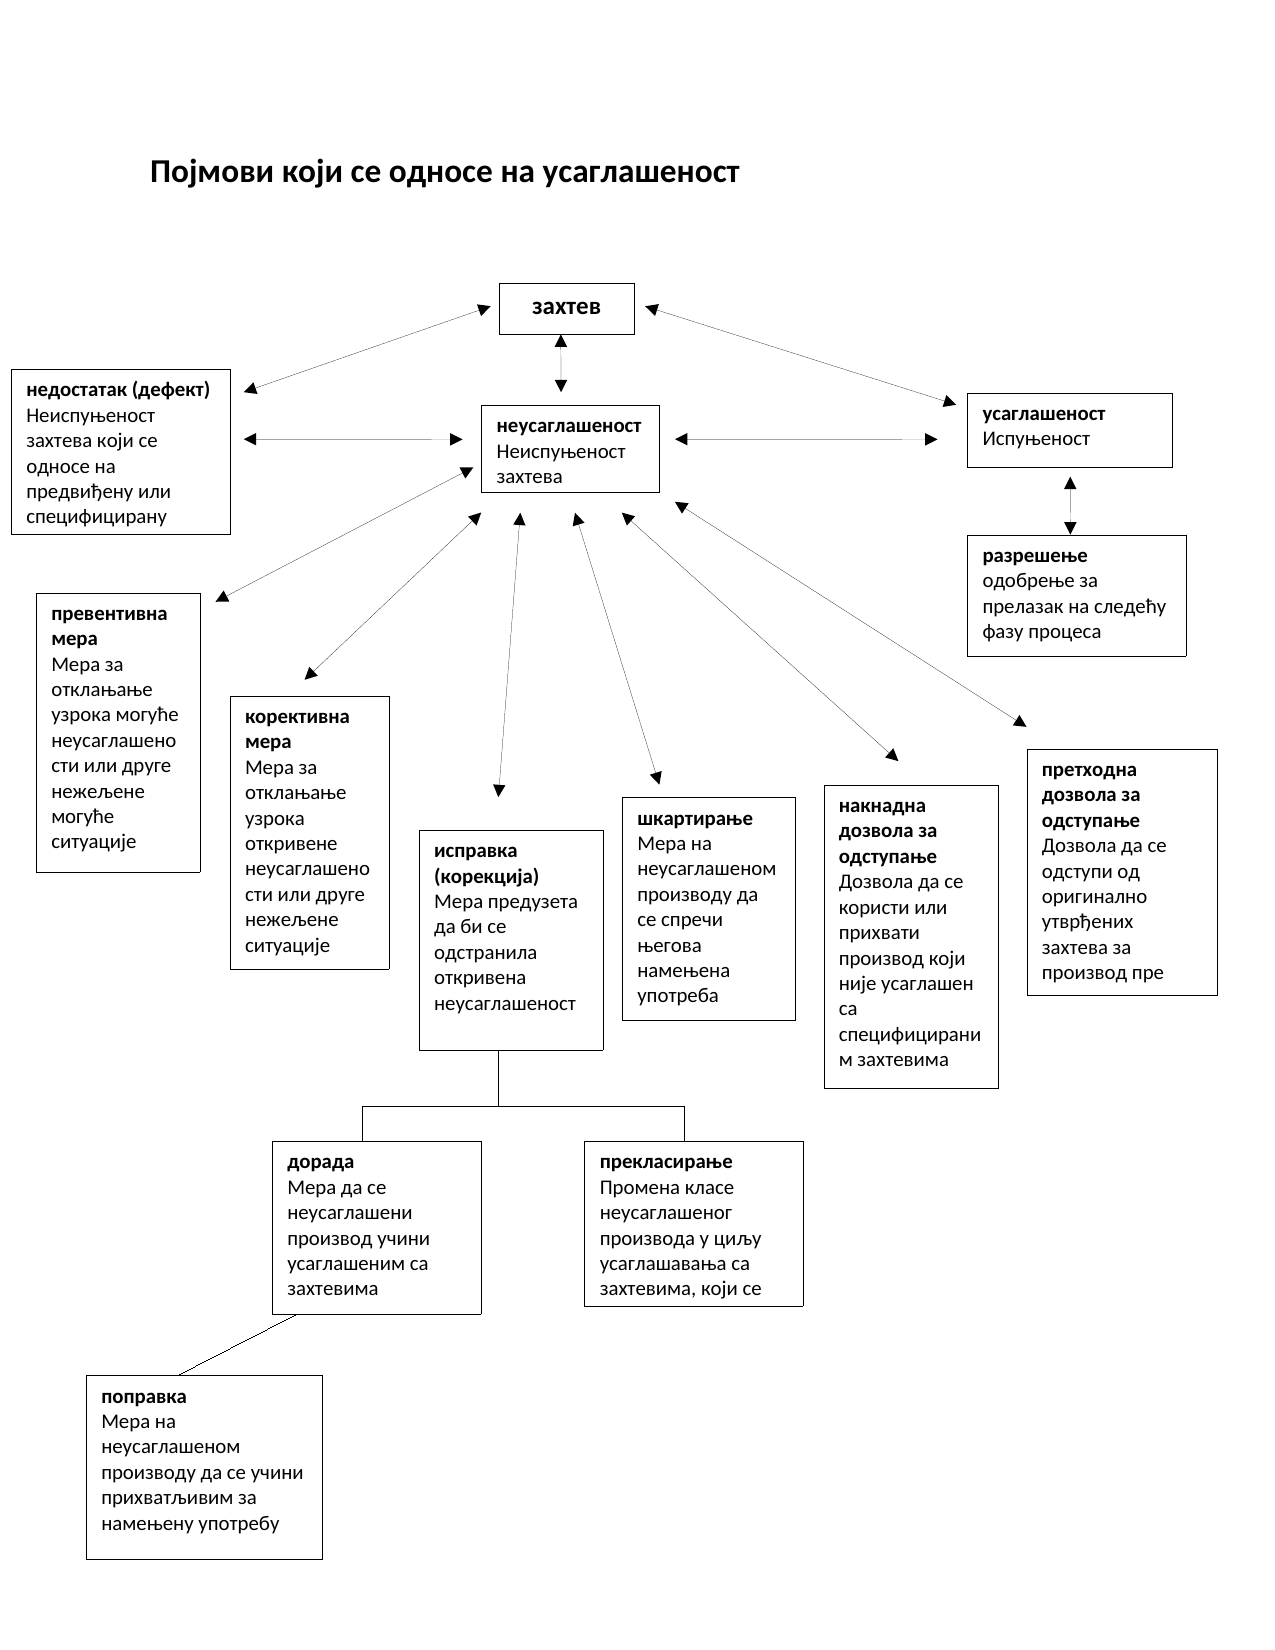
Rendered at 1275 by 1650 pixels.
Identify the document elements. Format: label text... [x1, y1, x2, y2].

text Појмови који се односе на усаглашеност [150, 150, 1125, 191]
